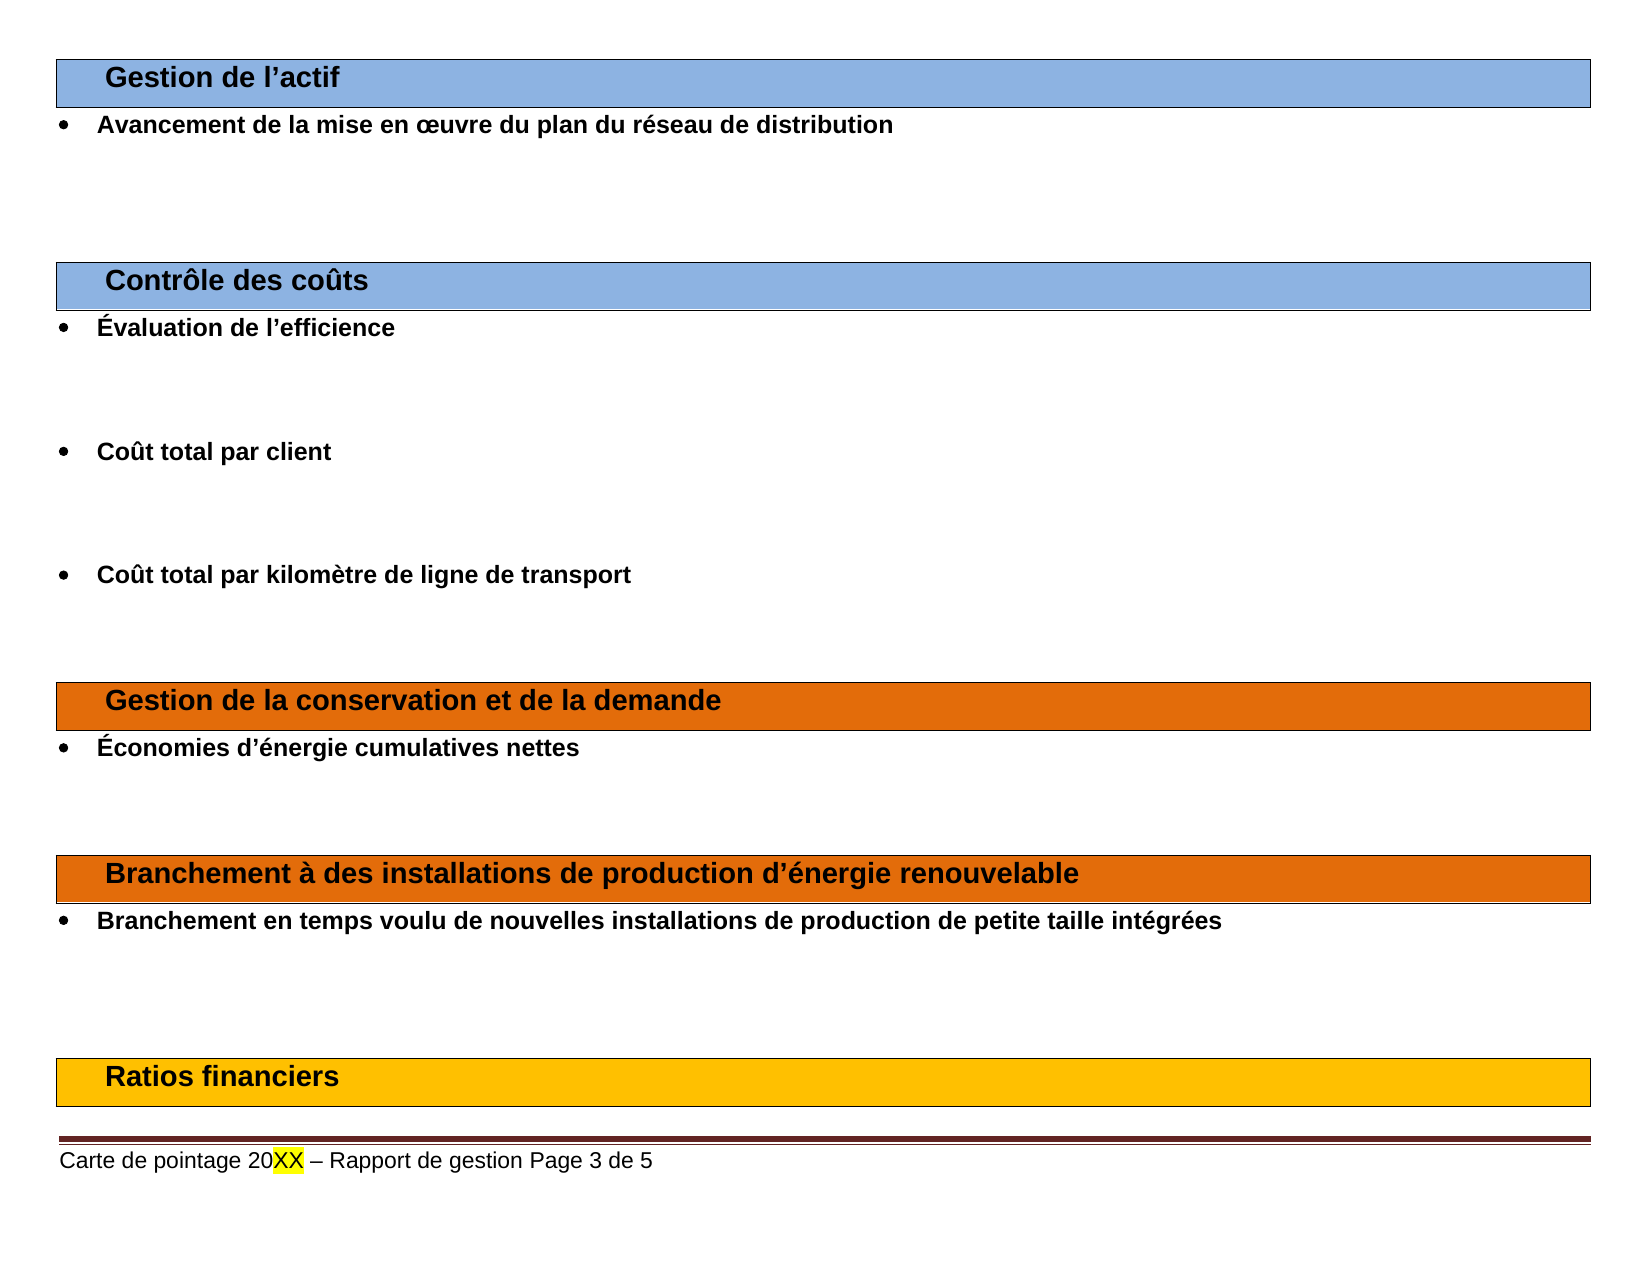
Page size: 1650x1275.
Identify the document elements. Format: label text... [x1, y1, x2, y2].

table_header Branchement à des installations de production d’énergie renouvelable [57, 856, 1590, 902]
list Coût total par kilomètre de ligne de transport [59, 561, 1593, 589]
list Économies d’énergie cumulatives nettes [59, 733, 1593, 762]
list Coût total par client [59, 437, 1593, 466]
table_header Contrôle des coûts [57, 263, 1590, 309]
table_header Ratios financiers [57, 1059, 1590, 1106]
table_header Gestion de la conservation et de la demande [57, 683, 1590, 730]
list Avancement de la mise en œuvre du plan du réseau de distribution [59, 110, 1593, 139]
list Évaluation de l’efficience [59, 313, 1593, 342]
table_header Gestion de l’actif [57, 60, 1590, 107]
list Branchement en temps voulu de nouvelles installations de production de petite taille intégrées [59, 906, 1593, 934]
